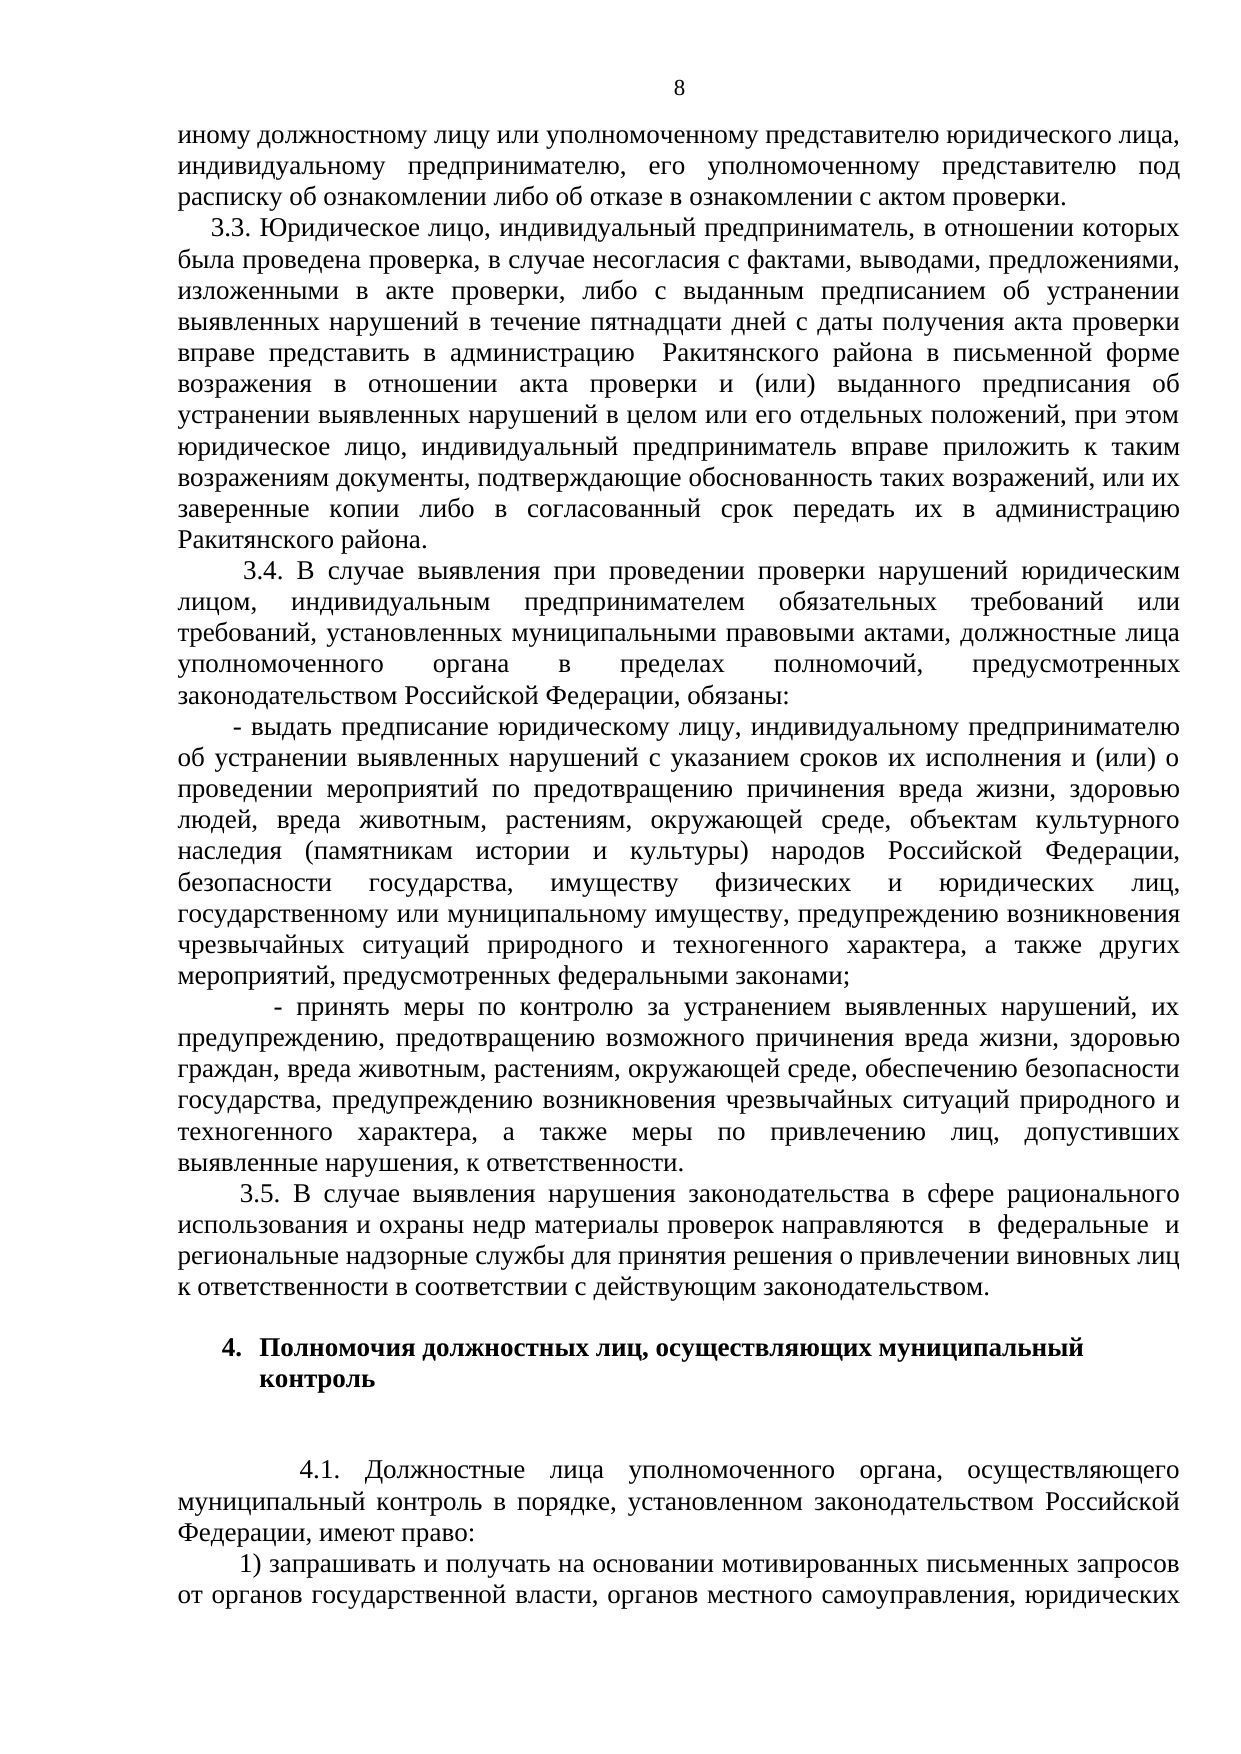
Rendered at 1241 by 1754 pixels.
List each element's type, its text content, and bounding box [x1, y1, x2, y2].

text 3.5. В случае выявления нарушения законодательства в сфере рационального использования и охраны недр материалы проверок направляются в федеральные и региональные надзорные службы для принятия решения о привлечении виновных лиц к ответственности в соответствии с действующим законодательством. [177, 1177, 1181, 1302]
text - выдать предписание юридическому лицу, индивидуальному предпринимателю об устранении выявленных нарушений с указанием сроков их исполнения и (или) о проведении мероприятий по предотвращению причинения вреда жизни, здоровью людей, вреда животным, растениям, окружающей среде, объектам культурного наследия (памятникам истории и культуры) народов Российской Федерации, безопасности государства, имуществу физических и юридических лиц, государственному или муниципальному имуществу, предупреждению возникновения чрезвычайных ситуаций природного и техногенного характера, а также других мероприятий, предусмотренных федеральными законами; [177, 710, 1181, 990]
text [177, 1547, 1181, 1609]
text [177, 118, 1181, 212]
text - принять меры по контролю за устранением выявленных нарушений, их предупреждению, предотвращению возможного причинения вреда жизни, здоровью граждан, вреда животным, растениям, окружающей среде, обеспечению безопасности государства, предупреждению возникновения чрезвычайных ситуаций природного и техногенного характера, а также меры по привлечению лиц, допустивших выявленные нарушения, к ответственности. [177, 990, 1181, 1177]
list Полномочия должностных лиц, осуществляющих муниципальный контроль [222, 1331, 1181, 1393]
text 4.1. Должностные лица уполномоченного органа, осуществляющего муниципальный контроль в порядке, установленном законодательством Российской Федерации, имеют право: [177, 1453, 1181, 1547]
text 3.4. В случае выявления при проведении проверки нарушений юридическим лицом, индивидуальным предпринимателем обязательных требований или требований, установленных муниципальными правовыми актами, должностные лица уполномоченного органа в пределах полномочий, предусмотренных законодательством Российской Федерации, обязаны: [177, 554, 1181, 710]
text 3.3. Юридическое лицо, индивидуальный предприниматель, в отношении которых была проведена проверка, в случае несогласия с фактами, выводами, предложениями, изложенными в акте проверки, либо с выданным предписанием об устранении выявленных нарушений в течение пятнадцати дней с даты получения акта проверки вправе представить в администрацию Ракитянского района в письменной форме возражения в отношении акта проверки и (или) выданного предписания об устранении выявленных нарушений в целом или его отдельных положений, при этом юридическое лицо, индивидуальный предприниматель вправе приложить к таким возражениям документы, подтверждающие обоснованность таких возражений, или их заверенные копии либо в согласованный срок передать их в администрацию Ракитянского района. [177, 212, 1181, 554]
